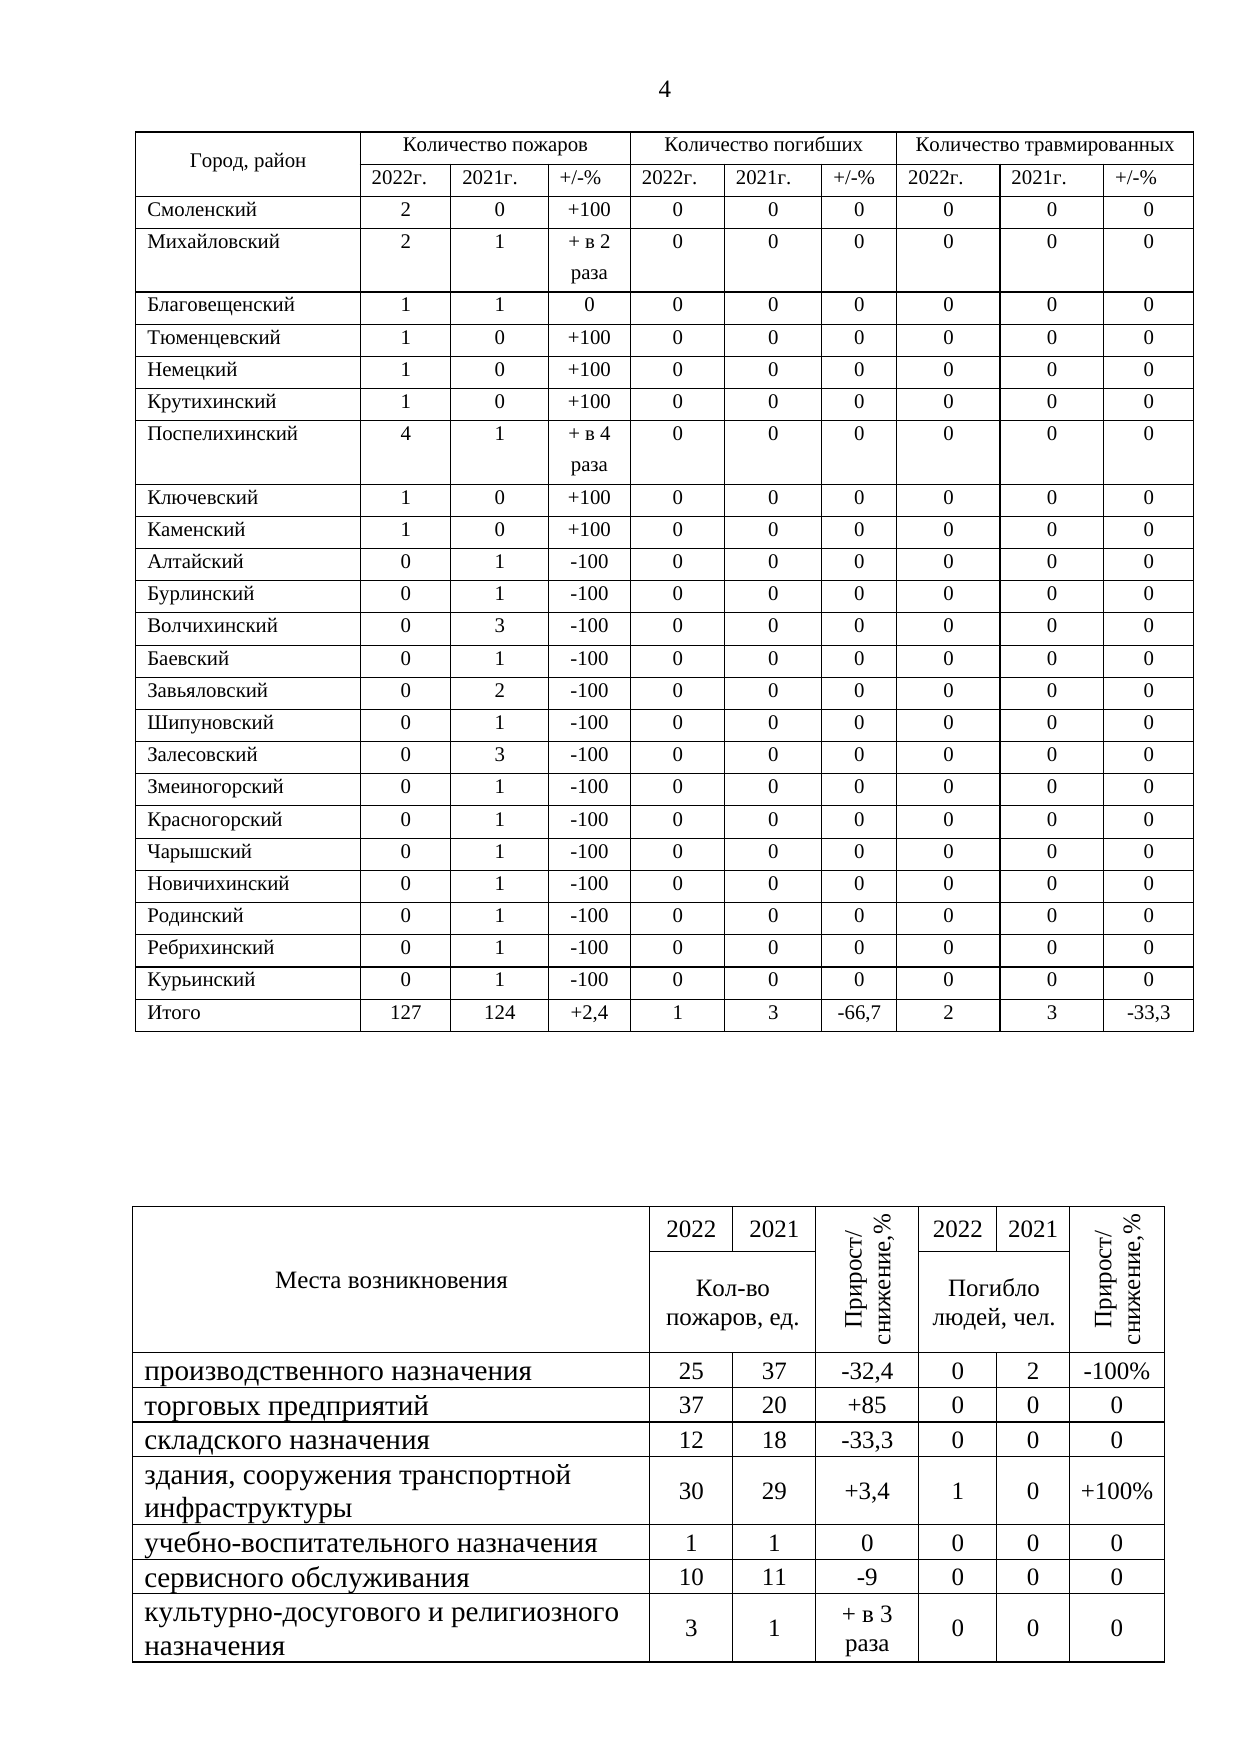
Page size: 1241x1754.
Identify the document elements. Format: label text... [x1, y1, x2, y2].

table_cell Красногорский [136, 806, 360, 838]
table_cell торговых предприятий [133, 1388, 649, 1421]
table_cell 0 [451, 485, 548, 516]
table_cell 0 [631, 197, 724, 228]
table_cell 0 [725, 806, 821, 838]
table_cell здания, сооружения транспортной инфраструктуры [133, 1457, 649, 1524]
table_cell 0 [822, 968, 896, 998]
table_cell 1 [451, 421, 548, 483]
table_cell 1 [361, 325, 450, 356]
table_cell 1 [451, 229, 548, 291]
table_cell 0 [1001, 229, 1103, 291]
table_cell 0 [1104, 646, 1193, 677]
table_header Количество пожаров [361, 133, 630, 163]
table_cell 0 [1104, 678, 1193, 709]
table_cell 0 [451, 197, 548, 228]
table_cell 0 [631, 581, 724, 612]
table_cell 0 [361, 742, 450, 773]
table_cell 0 [1001, 646, 1103, 677]
table_cell 1 [631, 1000, 724, 1031]
table_cell 12 [650, 1423, 732, 1456]
table_cell сервисного обслуживания [133, 1560, 649, 1593]
table_cell 0 [1104, 613, 1193, 644]
table_cell 0 [725, 613, 821, 644]
table_cell 0 [725, 774, 821, 805]
table_cell 25 [650, 1353, 732, 1387]
table_cell 0 [897, 613, 999, 644]
table_cell 0 [822, 293, 896, 323]
table_cell 0 [1104, 935, 1193, 966]
table_cell 0 [897, 517, 999, 548]
table_cell +100 [549, 197, 630, 228]
table_cell 0 [1001, 806, 1103, 838]
table_cell 0 [897, 742, 999, 773]
table_cell 0 [1104, 742, 1193, 773]
table_cell 0 [897, 968, 999, 998]
table_cell Алтайский [136, 549, 360, 580]
table_cell 0 [1001, 421, 1103, 483]
table_cell 0 [631, 613, 724, 644]
table_cell 0 [897, 293, 999, 323]
table_cell 0 [631, 903, 724, 934]
table_cell 0 [997, 1560, 1069, 1593]
table_cell 1 [451, 839, 548, 870]
table_cell +/-% [1104, 165, 1193, 196]
table_cell 2 [997, 1353, 1069, 1387]
table_cell 29 [733, 1457, 815, 1524]
table_cell 0 [897, 903, 999, 934]
table_cell -66,7 [822, 1000, 896, 1031]
table_cell 0 [631, 742, 724, 773]
table_cell 1 [361, 357, 450, 388]
table_cell 2021г. [451, 165, 548, 196]
table_cell 0 [997, 1594, 1069, 1661]
table_cell -100 [549, 742, 630, 773]
table_cell 0 [822, 935, 896, 966]
table_cell 0 [822, 229, 896, 291]
table_cell 0 [919, 1560, 996, 1593]
table_cell 0 [822, 903, 896, 934]
table_cell +100 [549, 485, 630, 516]
table_cell культурно-досугового и религиозного назначения [133, 1594, 649, 1661]
table_cell + в 3 раза [816, 1594, 918, 1661]
table_cell 0 [897, 197, 999, 228]
table_cell 0 [1104, 549, 1193, 580]
table_cell 0 [897, 678, 999, 709]
table_cell 0 [897, 421, 999, 483]
table_cell 0 [822, 485, 896, 516]
table_cell 1 [451, 968, 548, 998]
table_cell 0 [822, 613, 896, 644]
table_cell 0 [361, 871, 450, 902]
table_cell 0 [897, 806, 999, 838]
table_cell 0 [725, 389, 821, 420]
table_cell -100 [549, 613, 630, 644]
table_cell 11 [733, 1560, 815, 1593]
table_cell 0 [897, 710, 999, 741]
table_cell 0 [1001, 871, 1103, 902]
table_cell 0 [1001, 293, 1103, 323]
table_cell 0 [1104, 871, 1193, 902]
table_cell 1 [361, 517, 450, 548]
table_cell -100% [1070, 1353, 1164, 1387]
table_cell 0 [1070, 1560, 1164, 1593]
table_cell 0 [919, 1525, 996, 1559]
table_cell +100 [549, 357, 630, 388]
table_cell 0 [361, 613, 450, 644]
table_cell 1 [361, 293, 450, 323]
table_cell 0 [897, 871, 999, 902]
table_cell Баевский [136, 646, 360, 677]
table_cell 0 [725, 581, 821, 612]
table_cell 0 [725, 197, 821, 228]
table_cell -9 [816, 1560, 918, 1593]
table_cell 0 [631, 293, 724, 323]
table_cell 0 [631, 357, 724, 388]
table_cell 0 [361, 968, 450, 998]
table_cell 0 [725, 549, 821, 580]
table_cell Курьинский [136, 968, 360, 998]
table_cell Благовещенский [136, 293, 360, 323]
table_cell 0 [1104, 517, 1193, 548]
table_cell 0 [631, 968, 724, 998]
table_cell 2022г. [631, 165, 724, 196]
table_cell 3 [1001, 1000, 1103, 1031]
table_cell Поспелихинский [136, 421, 360, 483]
table_cell 0 [361, 646, 450, 677]
table_cell 2021г. [725, 165, 821, 196]
table_header 2021 [997, 1207, 1069, 1251]
table_cell 0 [1104, 421, 1193, 483]
table_cell 1 [650, 1525, 732, 1559]
table_cell 1 [451, 774, 548, 805]
table_cell 0 [1001, 485, 1103, 516]
table_cell Залесовский [136, 742, 360, 773]
table_cell 0 [822, 197, 896, 228]
table_header 2022 [650, 1207, 732, 1251]
table_cell 0 [822, 774, 896, 805]
table_cell 0 [919, 1594, 996, 1661]
table_cell 0 [997, 1457, 1069, 1524]
table_cell 0 [725, 903, 821, 934]
table_cell 0 [725, 678, 821, 709]
table_cell -100 [549, 710, 630, 741]
table_cell 1 [361, 485, 450, 516]
table_cell 0 [631, 421, 724, 483]
table_cell 18 [733, 1423, 815, 1456]
table_cell 0 [631, 646, 724, 677]
table_cell Михайловский [136, 229, 360, 291]
table_cell Новичихинский [136, 871, 360, 902]
table_cell + в 2 раза [549, 229, 630, 291]
table_header Прирост/ снижение,% [1070, 1207, 1164, 1352]
table_cell 30 [650, 1457, 732, 1524]
table_cell 0 [822, 839, 896, 870]
table_cell 2022г. [361, 165, 450, 196]
table_cell 0 [1001, 678, 1103, 709]
table_cell -100 [549, 678, 630, 709]
table_cell 0 [822, 871, 896, 902]
table_cell Ребрихинский [136, 935, 360, 966]
table_cell 0 [822, 421, 896, 483]
table_cell Погибло людей, чел. [919, 1252, 1069, 1352]
table_cell 0 [725, 871, 821, 902]
table_cell +3,4 [816, 1457, 918, 1524]
table_cell Смоленский [136, 197, 360, 228]
table_cell 2021г. [1001, 165, 1103, 196]
table_cell 0 [997, 1388, 1069, 1421]
table_cell +2,4 [549, 1000, 630, 1031]
table_cell 0 [1001, 710, 1103, 741]
table_cell 0 [1001, 581, 1103, 612]
table_cell 0 [822, 325, 896, 356]
table_cell 0 [631, 935, 724, 966]
table_cell 0 [1001, 774, 1103, 805]
table_cell 0 [1001, 197, 1103, 228]
table_cell 0 [1001, 549, 1103, 580]
table_cell -100 [549, 774, 630, 805]
table_cell 0 [631, 871, 724, 902]
table_cell 0 [822, 742, 896, 773]
table_cell Шипуновский [136, 710, 360, 741]
table_cell 1 [451, 871, 548, 902]
table_cell 0 [1001, 357, 1103, 388]
table_cell 0 [725, 968, 821, 998]
table_cell 37 [733, 1353, 815, 1387]
table_cell 0 [1104, 968, 1193, 998]
table_cell 124 [451, 1000, 548, 1031]
table_cell 0 [897, 935, 999, 966]
table_cell 0 [816, 1525, 918, 1559]
table_cell 0 [1104, 839, 1193, 870]
table_cell 0 [1001, 935, 1103, 966]
table_cell 1 [919, 1457, 996, 1524]
table_cell 1 [733, 1525, 815, 1559]
table_cell 0 [1104, 710, 1193, 741]
table_cell 2022г. [897, 165, 999, 196]
table_cell Бурлинский [136, 581, 360, 612]
table_cell 1 [451, 935, 548, 966]
table_cell 0 [1104, 325, 1193, 356]
table_header Город, район [136, 133, 360, 196]
table_cell 0 [1104, 485, 1193, 516]
table_cell 0 [725, 421, 821, 483]
table_cell 0 [919, 1388, 996, 1421]
table_cell 0 [1104, 806, 1193, 838]
table_cell 3 [650, 1594, 732, 1661]
table_cell 0 [361, 839, 450, 870]
table_cell Кол-во пожаров, ед. [650, 1252, 815, 1352]
table_cell 0 [1001, 903, 1103, 934]
table_cell 0 [897, 646, 999, 677]
table_cell 0 [897, 389, 999, 420]
table_cell 0 [361, 903, 450, 934]
table_cell 1 [361, 389, 450, 420]
table_cell 0 [361, 710, 450, 741]
table_cell 0 [361, 678, 450, 709]
table_cell -33,3 [816, 1423, 918, 1456]
table_cell 0 [451, 357, 548, 388]
table_cell -100 [549, 549, 630, 580]
table_cell 1 [451, 806, 548, 838]
table_cell 4 [361, 421, 450, 483]
table_cell 1 [451, 646, 548, 677]
table_cell 1 [451, 903, 548, 934]
table_cell +100 [549, 325, 630, 356]
table_cell 0 [897, 581, 999, 612]
table_cell 0 [1001, 517, 1103, 548]
table_cell -100 [549, 806, 630, 838]
table_cell 10 [650, 1560, 732, 1593]
table_cell 0 [1001, 613, 1103, 644]
table_cell -33,3 [1104, 1000, 1193, 1031]
table_cell 0 [822, 357, 896, 388]
table_cell 0 [361, 581, 450, 612]
table_cell 0 [631, 389, 724, 420]
table_cell 0 [361, 774, 450, 805]
table_cell +100 [549, 389, 630, 420]
table_cell -100 [549, 968, 630, 998]
table_cell 2 [361, 197, 450, 228]
table_cell 0 [822, 646, 896, 677]
table_cell -100 [549, 871, 630, 902]
table_cell 0 [631, 806, 724, 838]
table_cell 0 [1104, 774, 1193, 805]
table_cell Ключевский [136, 485, 360, 516]
table_cell 37 [650, 1388, 732, 1421]
table_cell -100 [549, 581, 630, 612]
table_cell 3 [725, 1000, 821, 1031]
table_cell 0 [1001, 968, 1103, 998]
table_cell 0 [361, 549, 450, 580]
table_cell +/-% [822, 165, 896, 196]
table_cell 0 [549, 293, 630, 323]
table_cell 0 [897, 839, 999, 870]
table_cell 0 [1104, 389, 1193, 420]
table_cell 0 [822, 517, 896, 548]
table_cell Крутихинский [136, 389, 360, 420]
table_cell производственного назначения [133, 1353, 649, 1387]
table_cell 0 [997, 1423, 1069, 1456]
table_cell 0 [725, 357, 821, 388]
table_cell 0 [725, 935, 821, 966]
table_cell 0 [919, 1353, 996, 1387]
table_cell Завьяловский [136, 678, 360, 709]
table_header Места возникновения [133, 1207, 649, 1352]
table_header Количество погибших [631, 133, 896, 163]
table_cell 0 [725, 229, 821, 291]
table_cell 0 [822, 389, 896, 420]
table_cell 0 [1070, 1388, 1164, 1421]
table_cell Тюменцевский [136, 325, 360, 356]
table_cell 0 [361, 935, 450, 966]
table_cell 2 [451, 678, 548, 709]
table_cell 0 [1104, 229, 1193, 291]
table_cell 0 [451, 517, 548, 548]
table_cell 0 [1001, 325, 1103, 356]
table_cell 1 [451, 581, 548, 612]
table_cell 0 [1104, 293, 1193, 323]
table_cell 127 [361, 1000, 450, 1031]
table_cell 20 [733, 1388, 815, 1421]
table_cell 0 [451, 325, 548, 356]
table_cell 1 [451, 293, 548, 323]
table_cell 0 [1070, 1525, 1164, 1559]
table_cell 0 [1070, 1594, 1164, 1661]
table_cell 1 [451, 710, 548, 741]
table_cell 0 [1070, 1423, 1164, 1456]
table_cell 0 [1001, 839, 1103, 870]
table_cell 0 [1104, 581, 1193, 612]
table_cell 0 [822, 678, 896, 709]
table_cell +85 [816, 1388, 918, 1421]
table_cell 0 [725, 293, 821, 323]
table_cell 0 [631, 517, 724, 548]
table_cell 0 [725, 485, 821, 516]
table_cell Чарышский [136, 839, 360, 870]
table_cell 0 [361, 806, 450, 838]
table_cell учебно-воспитательного назначения [133, 1525, 649, 1559]
table_cell 0 [631, 678, 724, 709]
table_cell складского назначения [133, 1423, 649, 1456]
table_cell Итого [136, 1000, 360, 1031]
table_cell 0 [822, 581, 896, 612]
table_cell + в 4 раза [549, 421, 630, 483]
table_cell 2 [897, 1000, 999, 1031]
table_cell 0 [919, 1423, 996, 1456]
table_cell 0 [897, 357, 999, 388]
table_cell 0 [725, 517, 821, 548]
table_cell 0 [451, 389, 548, 420]
table_cell 0 [631, 710, 724, 741]
table_cell 0 [631, 774, 724, 805]
table_header 2021 [733, 1207, 815, 1251]
table_cell 1 [733, 1594, 815, 1661]
table_cell 0 [631, 549, 724, 580]
table_cell 0 [631, 325, 724, 356]
table_cell 0 [725, 646, 821, 677]
table_header 2022 [919, 1207, 996, 1251]
table_cell -100 [549, 935, 630, 966]
table_cell 3 [451, 613, 548, 644]
table_cell 2 [361, 229, 450, 291]
table_cell 0 [822, 710, 896, 741]
table_cell 0 [897, 549, 999, 580]
table_cell 0 [631, 485, 724, 516]
table_header Прирост/ снижение,% [816, 1207, 918, 1352]
table_cell 0 [725, 710, 821, 741]
table_cell 0 [897, 485, 999, 516]
table_cell 0 [1104, 357, 1193, 388]
table_cell -32,4 [816, 1353, 918, 1387]
table_cell 0 [631, 229, 724, 291]
table_cell 0 [997, 1525, 1069, 1559]
table_cell -100 [549, 903, 630, 934]
table_cell 0 [822, 806, 896, 838]
table_cell Немецкий [136, 357, 360, 388]
table_cell +100 [549, 517, 630, 548]
table_cell Родинский [136, 903, 360, 934]
table_cell 0 [725, 325, 821, 356]
table_cell +/-% [549, 165, 630, 196]
table_cell 1 [451, 549, 548, 580]
table_cell +100% [1070, 1457, 1164, 1524]
table_cell -100 [549, 646, 630, 677]
table_cell Каменский [136, 517, 360, 548]
table_cell 0 [897, 325, 999, 356]
table_cell 0 [631, 839, 724, 870]
table_cell 0 [1104, 197, 1193, 228]
table_cell 0 [725, 839, 821, 870]
table_cell Волчихинский [136, 613, 360, 644]
table_cell 0 [725, 742, 821, 773]
table_cell 3 [451, 742, 548, 773]
table_cell Змеиногорский [136, 774, 360, 805]
table_cell 0 [1001, 742, 1103, 773]
table_cell 0 [1001, 389, 1103, 420]
table_cell 0 [897, 774, 999, 805]
table_header Количество травмированных [897, 133, 1193, 163]
table_cell -100 [549, 839, 630, 870]
table_cell 0 [897, 229, 999, 291]
table_cell 0 [1104, 903, 1193, 934]
table_cell 0 [822, 549, 896, 580]
